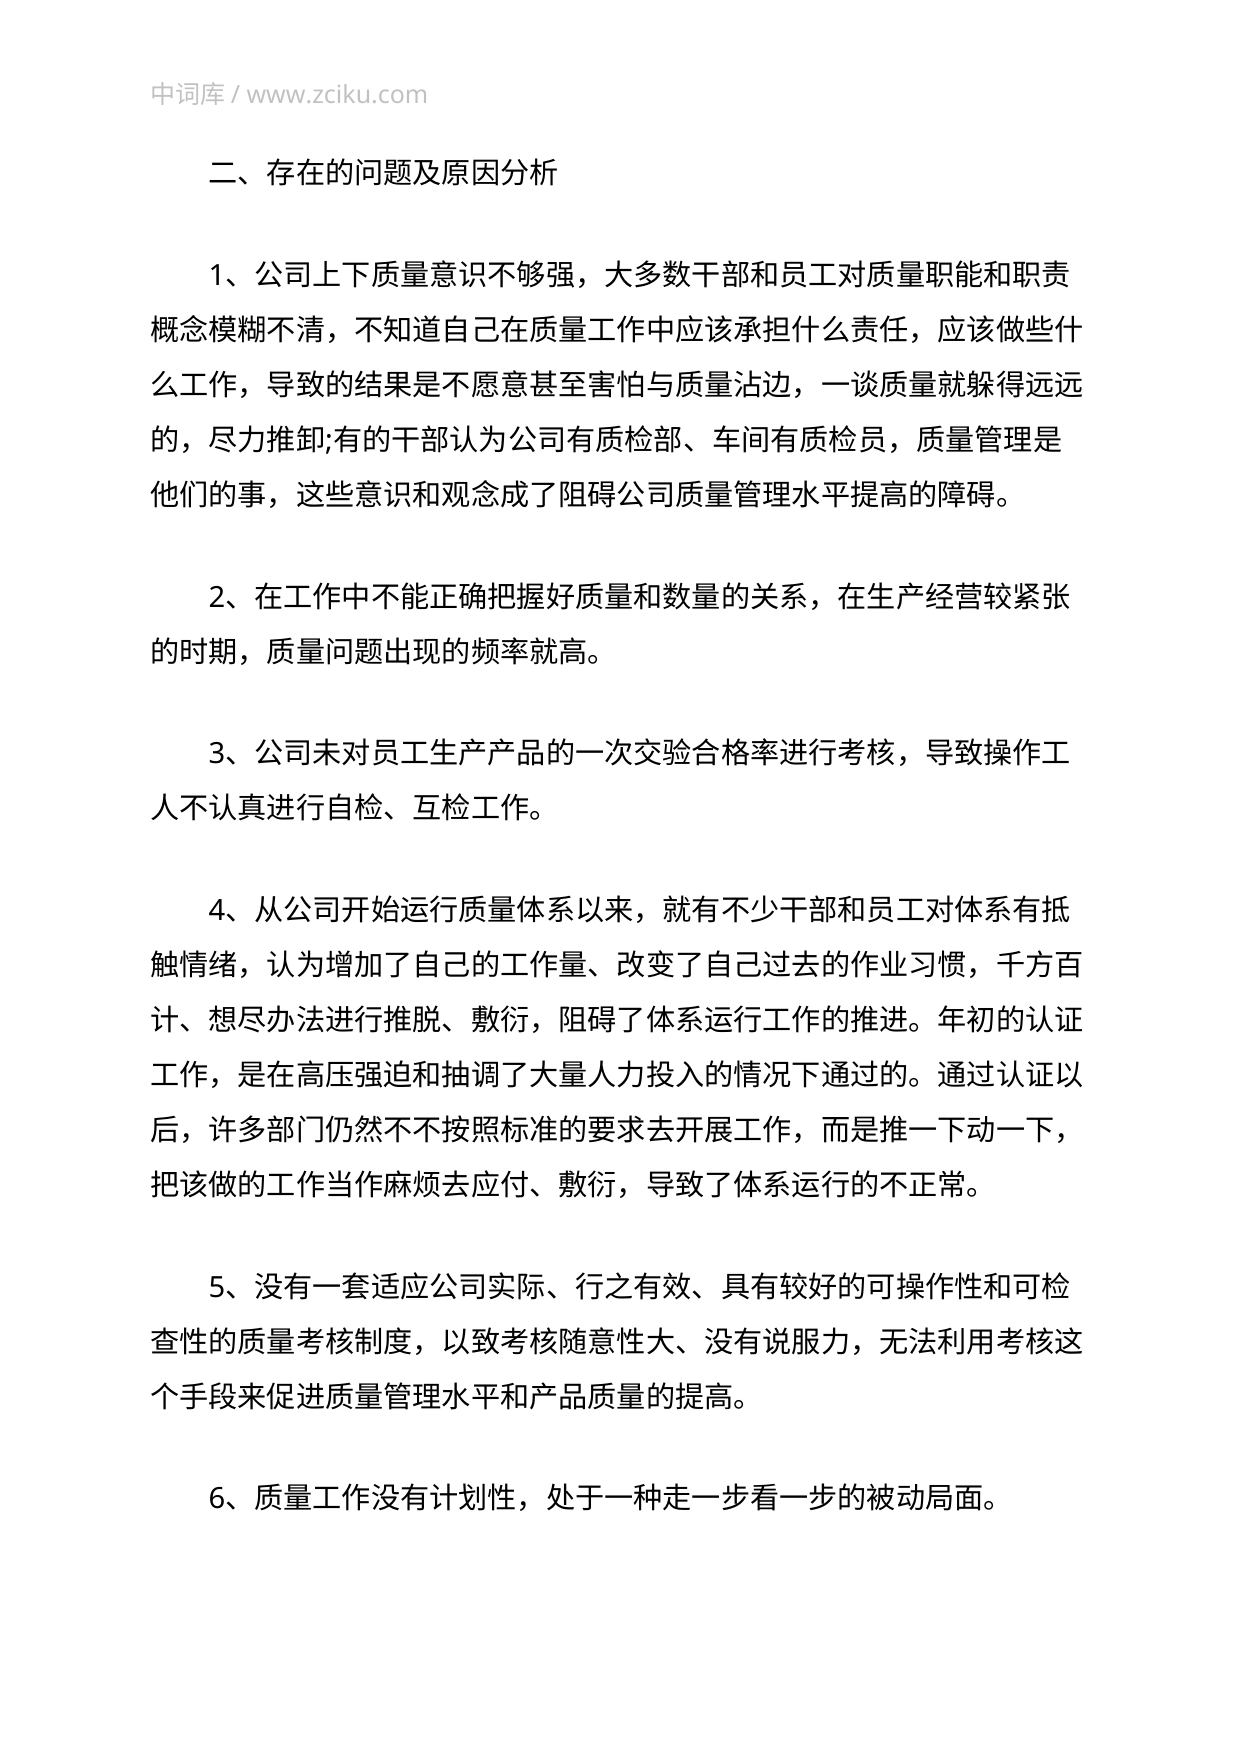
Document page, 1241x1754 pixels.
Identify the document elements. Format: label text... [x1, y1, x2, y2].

text 6、质量工作没有计划性，处于一种走一步看一步的被动局面。 [150, 1475, 1090, 1517]
text 5、没有一套适应公司实际、行之有效、具有较好的可操作性和可检查性的质量考核制度，以致考核随意性大、没有说服力，无法利用考核这个手段来促进质量管理水平和产品质量的提高。 [150, 1263, 1090, 1415]
text 2、在工作中不能正确把握好质量和数量的关系，在生产经营较紧张的时期，质量问题出现的频率就高。 [150, 573, 1090, 671]
text 4、从公司开始运行质量体系以来，就有不少干部和员工对体系有抵触情绪，认为增加了自己的工作量、改变了自己过去的作业习惯，千方百计、想尽办法进行推脱、敷衍，阻碍了体系运行工作的推进。年初的认证工作，是在高压强迫和抽调了大量人力投入的情况下通过的。通过认证以后，许多部门仍然不不按照标准的要求去开展工作，而是推一下动一下，把该做的工作当作麻烦去应付、敷衍，导致了体系运行的不正常。 [150, 887, 1090, 1204]
text 1、公司上下质量意识不够强，大多数干部和员工对质量职能和职责概念模糊不清，不知道自己在质量工作中应该承担什么责任，应该做些什么工作，导致的结果是不愿意甚至害怕与质量沾边，一谈质量就躲得远远的，尽力推卸;有的干部认为公司有质检部、车间有质检员，质量管理是他们的事，这些意识和观念成了阻碍公司质量管理水平提高的障碍。 [150, 252, 1090, 514]
text 二、存在的问题及原因分析 [150, 150, 1090, 192]
text 3、公司未对员工生产产品的一次交验合格率进行考核，导致操作工人不认真进行自检、互检工作。 [150, 730, 1090, 827]
